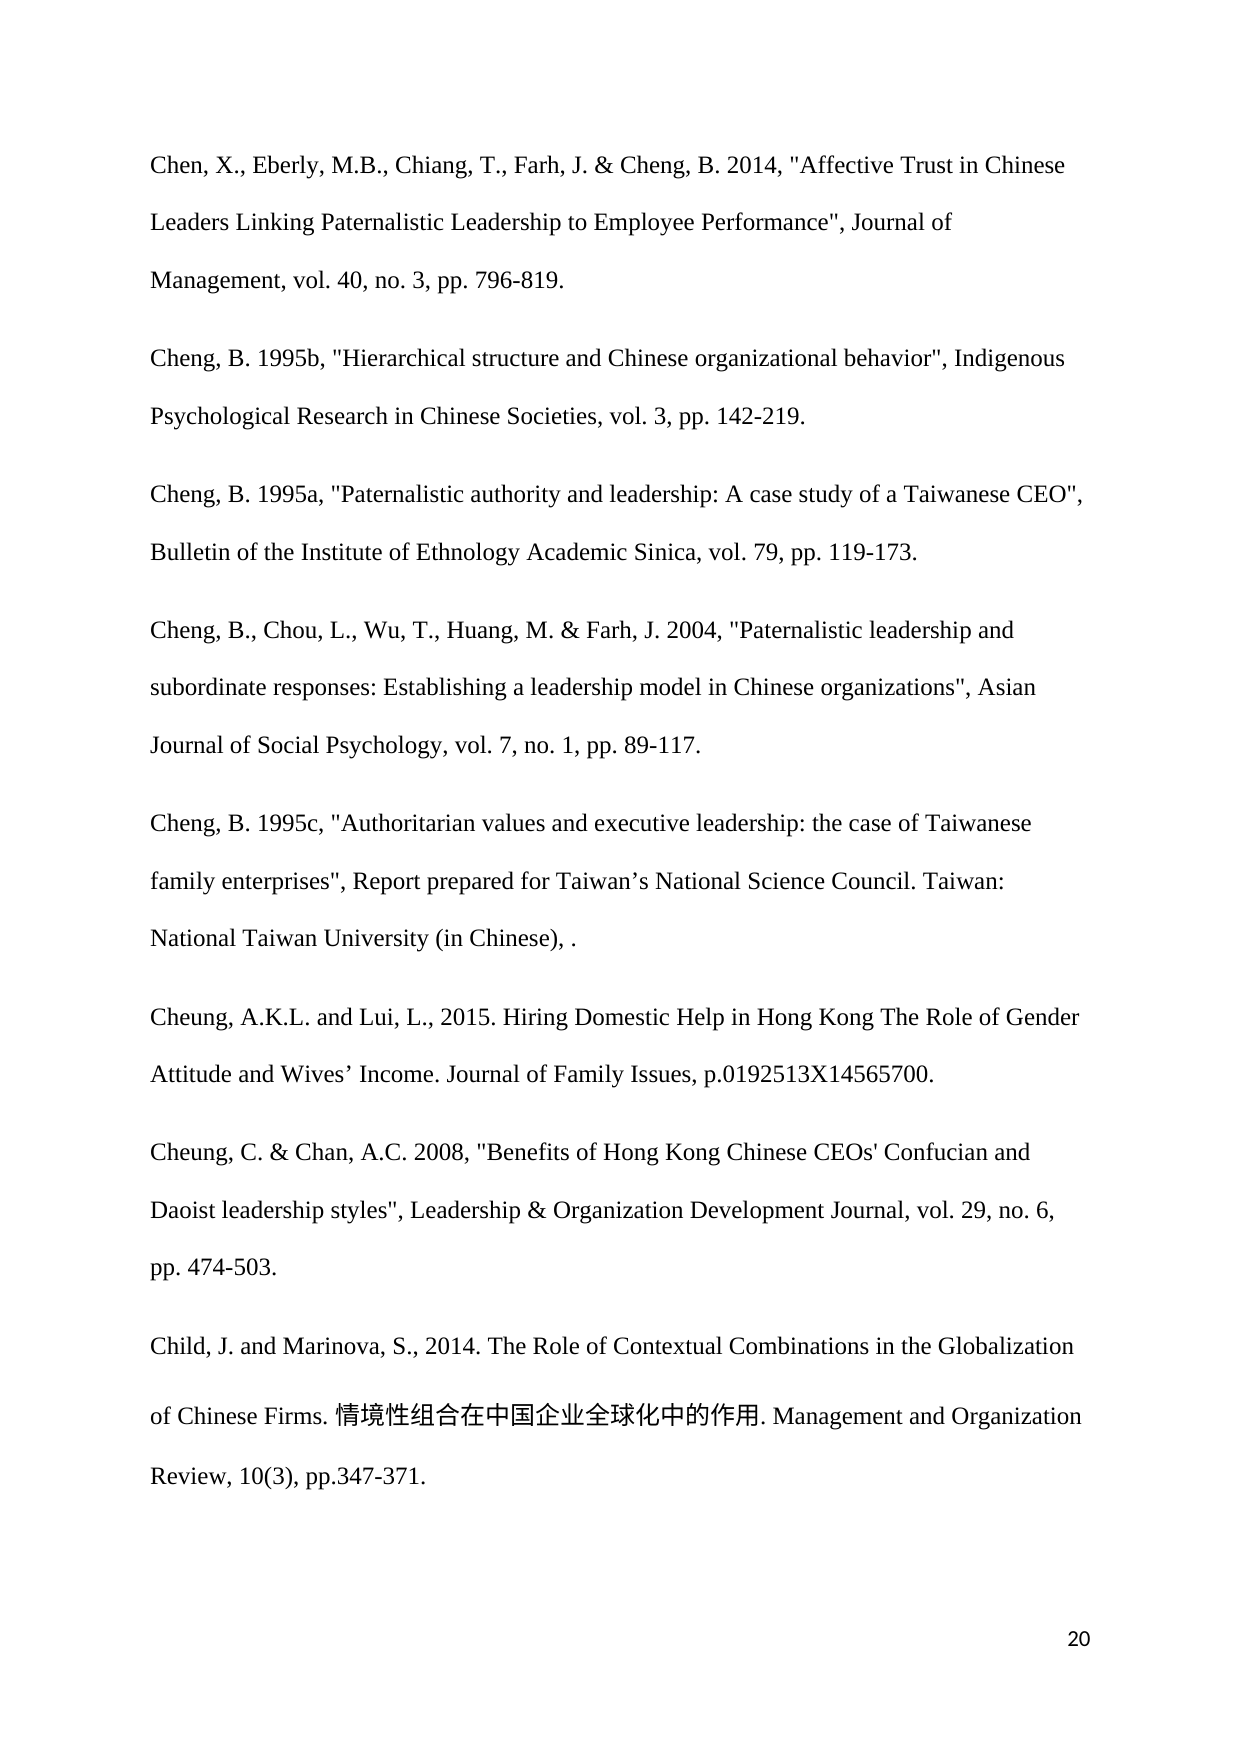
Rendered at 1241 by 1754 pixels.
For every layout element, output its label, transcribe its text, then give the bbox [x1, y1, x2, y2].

text Child, J. and Marinova, S., 2014. The Role of Contextual Combinations in the Globalization of Chinese Firms. 情境性组合在中国企业全球化中的作用. Management and Organization Review, 10(3), pp.347-371. [150, 1331, 1090, 1489]
text Chen, X., Eberly, M.B., Chiang, T., Farh, J. & Cheng, B. 2014, "Affective Trust in Chinese Leaders Linking Paternalistic Leadership to Employee Performance", Journal of Management, vol. 40, no. 3, pp. 796-819. [150, 150, 1090, 294]
text Cheng, B. 1995a, "Paternalistic authority and leadership: A case study of a Taiwanese CEO", Bulletin of the Institute of Ethnology Academic Sinica, vol. 79, pp. 119-173. [150, 479, 1090, 565]
text Cheng, B. 1995b, "Hierarchical structure and Chinese organizational behavior", Indigenous Psychological Research in Chinese Societies, vol. 3, pp. 142-219. [150, 343, 1090, 429]
text Cheng, B., Chou, L., Wu, T., Huang, M. & Farh, J. 2004, "Paternalistic leadership and subordinate responses: Establishing a leadership model in Chinese organizations", Asian Journal of Social Psychology, vol. 7, no. 1, pp. 89-117. [150, 615, 1090, 759]
text Cheng, B. 1995c, "Authoritarian values and executive leadership: the case of Taiwanese family enterprises", Report prepared for Taiwan’s National Science Council. Taiwan: National Taiwan University (in Chinese), . [150, 808, 1090, 952]
text Cheung, C. & Chan, A.C. 2008, "Benefits of Hong Kong Chinese CEOs' Confucian and Daoist leadership styles", Leadership & Organization Development Journal, vol. 29, no. 6, pp. 474-503. [150, 1137, 1090, 1281]
text Cheung, A.K.L. and Lui, L., 2015. Hiring Domestic Help in Hong Kong The Role of Gender Attitude and Wives’ Income. Journal of Family Issues, p.0192513X14565700. [150, 1002, 1090, 1088]
